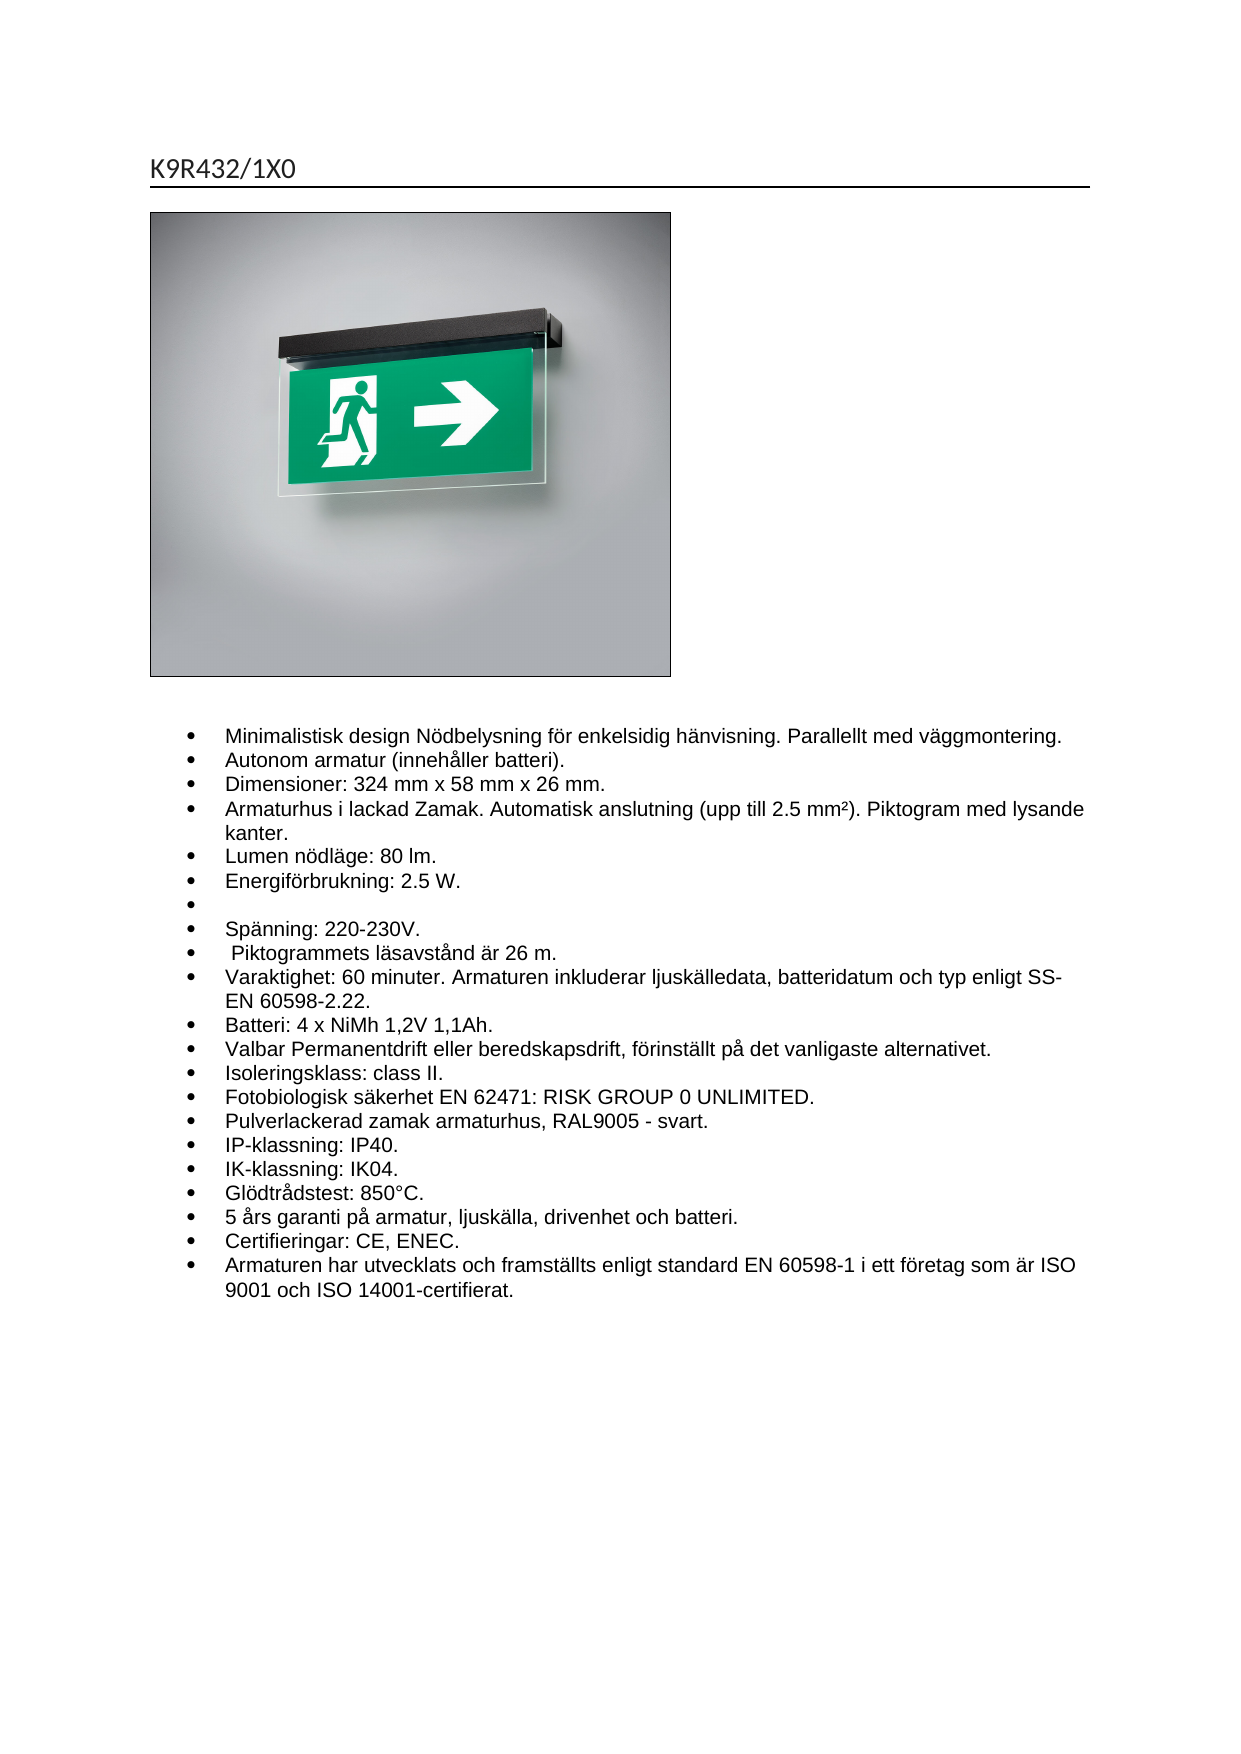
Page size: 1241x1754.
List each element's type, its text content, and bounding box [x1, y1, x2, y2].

list Minimalistisk design Nödbelysning för enkelsidig hänvisning. Parallellt med väggmontering. [187, 724, 1090, 748]
list Fotobiologisk säkerhet EN 62471: RISK GROUP 0 UNLIMITED. [187, 1085, 1090, 1109]
list Valbar Permanentdrift eller beredskapsdrift, förinställt på det vanligaste alternativet. [187, 1037, 1090, 1061]
list 5 års garanti på armatur, ljuskälla, drivenhet och batteri. [187, 1205, 1090, 1229]
list Pulverlackerad zamak armaturhus, RAL9005 - svart. [187, 1109, 1090, 1133]
list Armaturhus i lackad Zamak. Automatisk anslutning (upp till 2.5 mm²). Piktogram med lysande kanter. [187, 796, 1090, 844]
list IP-klassning: IP40. [187, 1133, 1090, 1157]
list Spänning: 220-230V. [187, 917, 1090, 941]
list IK-klassning: IK04. [187, 1157, 1090, 1181]
list Certifieringar: CE, ENEC. [187, 1229, 1090, 1253]
list Dimensioner: 324 mm x 58 mm x 26 mm. [187, 772, 1090, 796]
picture [151, 213, 670, 676]
list Varaktighet: 60 minuter. Armaturen inkluderar ljuskälledata, batteridatum och typ enligt SS-EN 60598-2.22. [187, 965, 1090, 1013]
list Glödtrådstest: 850°C. [187, 1181, 1090, 1205]
list Lumen nödläge: 80 lm. [187, 844, 1090, 868]
list Batteri: 4 x NiMh 1,2V 1,1Ah. [187, 1013, 1090, 1037]
list Energiförbrukning: 2.5 W. [187, 868, 1090, 892]
list Isoleringsklass: class II. [187, 1061, 1090, 1085]
list Autonom armatur (innehåller batteri). [187, 748, 1090, 772]
list Armaturen har utvecklats och framställts enligt standard EN 60598-1 i ett företag som är ISO 9001 och ISO 14001-certifierat. [187, 1253, 1090, 1301]
text K9R432/1X0 [150, 150, 1090, 186]
list Piktogrammets läsavstånd är 26 m. [187, 941, 1090, 965]
